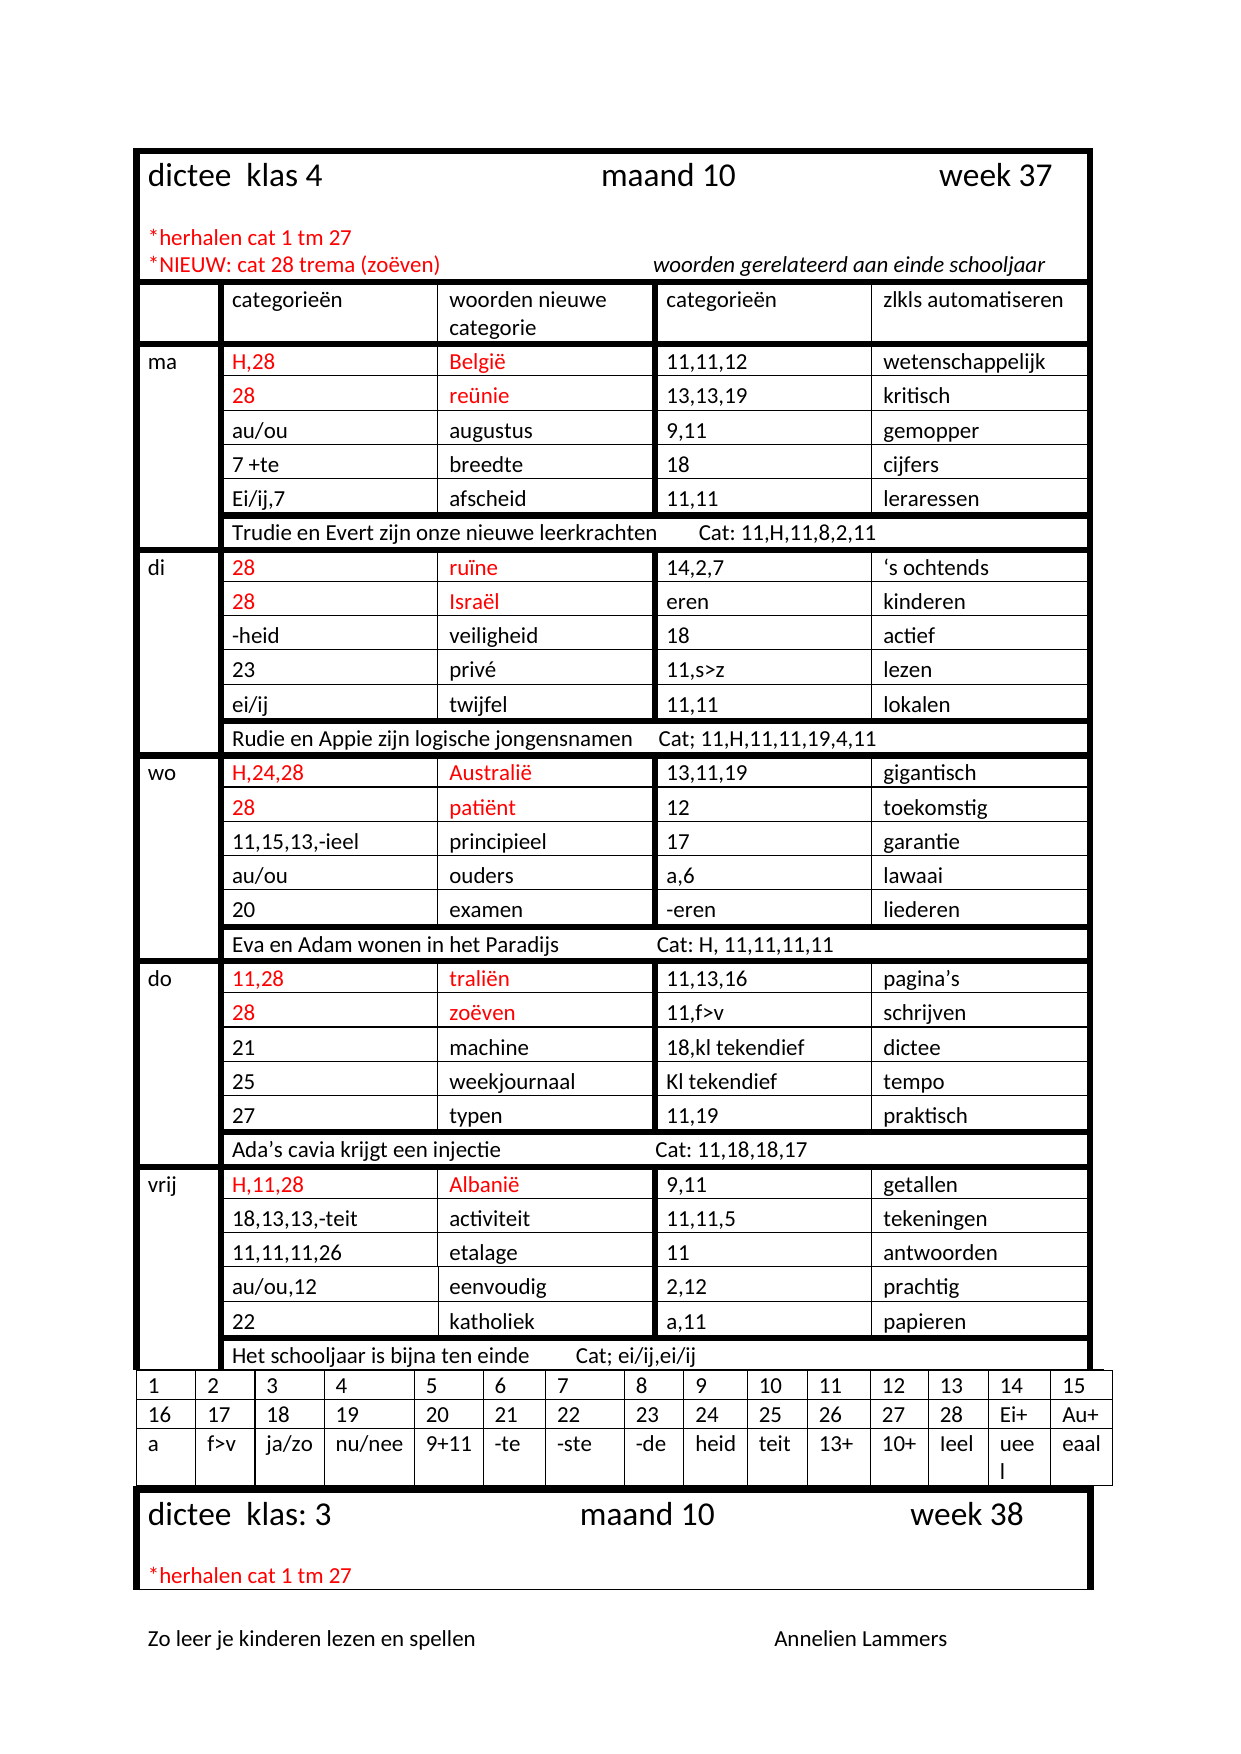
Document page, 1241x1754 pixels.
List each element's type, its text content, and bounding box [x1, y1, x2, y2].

table_cell zlkls automatiseren [872, 285, 1087, 341]
table_cell f>v [196, 1429, 254, 1485]
table_header 7 [546, 1371, 624, 1399]
table_cell Kl tekendief [658, 1062, 871, 1095]
table_cell 21 [484, 1400, 545, 1428]
table_cell 27 [871, 1400, 928, 1428]
table_cell au/ou,12 [224, 1267, 438, 1301]
table_cell dictee [872, 1028, 1087, 1061]
table_cell au/ou [224, 856, 437, 889]
table_cell 11,15,13,-ieel [224, 822, 437, 855]
table_cell categorieën [224, 285, 437, 341]
table_cell praktisch [872, 1096, 1087, 1129]
table_cell 13,13,19 [658, 376, 871, 409]
table_cell 25 [224, 1062, 437, 1095]
table_cell 9,11 [658, 1170, 871, 1198]
table_cell 18 [658, 445, 871, 478]
table_cell 13,11,19 [658, 759, 871, 786]
table_header 12 [871, 1371, 928, 1399]
table_cell tempo [872, 1062, 1087, 1095]
table_cell lawaai [872, 856, 1087, 889]
table_header 5 [415, 1371, 483, 1399]
table_cell examen [438, 890, 652, 923]
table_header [140, 1493, 1087, 1589]
table_cell 23 [224, 650, 437, 684]
table_cell machine [438, 1028, 652, 1061]
table_header 3 [256, 1371, 324, 1399]
table_cell 28 [929, 1400, 988, 1428]
table_header 2 [196, 1371, 254, 1399]
table_header 6 [484, 1371, 545, 1399]
table_cell toekomstig [872, 788, 1087, 821]
table_cell 7 +te [224, 445, 437, 478]
table_cell ei/ij [224, 685, 437, 718]
table_cell kinderen [872, 582, 1087, 615]
table_header dictee klas 4 maand 10 week 37 *herhalen cat 1 tm 27 *NIEUW: cat 28 trema (zoëven) woorden gerelateerd aan einde schooljaar [140, 154, 1087, 279]
table_cell di [140, 553, 218, 752]
table_cell lezen [872, 650, 1087, 684]
table_header 4 [325, 1371, 414, 1399]
table_cell -te [484, 1429, 545, 1485]
table_cell au/ou [224, 411, 437, 444]
table_cell H,28 [224, 347, 437, 375]
table_header 14 [989, 1371, 1050, 1399]
table_cell liederen [872, 890, 1087, 923]
table_cell woorden nieuwe categorie [438, 285, 652, 341]
table_cell 9+11 [415, 1429, 483, 1485]
table_header 15 [1051, 1371, 1112, 1399]
table_header 9 [684, 1371, 747, 1399]
table_cell 27 [224, 1096, 437, 1129]
table_cell Ei/ij,7 [224, 479, 437, 512]
table_cell 20 [415, 1400, 483, 1428]
table_cell -eren [658, 890, 871, 923]
table_cell twijfel [438, 685, 652, 718]
table_cell 21 [224, 1028, 437, 1061]
table_cell 13+ [808, 1429, 870, 1485]
table_cell 25 [748, 1400, 807, 1428]
table_cell papieren [872, 1302, 1087, 1335]
table_header 1 [137, 1371, 195, 1399]
table_cell ueel [989, 1429, 1050, 1485]
table_cell teit [748, 1429, 807, 1485]
table_cell 19 [325, 1400, 414, 1428]
table_cell 26 [808, 1400, 870, 1428]
table_cell ouders [438, 856, 652, 889]
table_cell eaal [1051, 1429, 1112, 1485]
table_cell [140, 285, 218, 341]
table_cell a [137, 1429, 195, 1485]
table_cell privé [438, 650, 652, 684]
table_cell 11,13,16 [658, 964, 871, 992]
table_cell 22 [546, 1400, 624, 1428]
table_cell wetenschappelijk [872, 347, 1087, 375]
table_cell traliën [438, 964, 652, 992]
table_cell ma [140, 347, 218, 547]
table_cell Eva en Adam wonen in het Paradijs Cat: H, 11,11,11,11 [224, 930, 1087, 958]
table_cell 12 [658, 788, 871, 821]
table_cell Ieel [929, 1429, 988, 1485]
table_cell Australië [438, 759, 652, 786]
table_cell wo [140, 759, 218, 958]
table_cell principieel [438, 822, 652, 855]
table_cell typen [438, 1096, 652, 1129]
table_cell reünie [438, 376, 652, 409]
table_cell 20 [224, 890, 437, 923]
table_cell gemopper [872, 411, 1087, 444]
table_cell veiligheid [438, 616, 652, 649]
table_cell 22 [224, 1302, 438, 1335]
table_cell lokalen [872, 685, 1087, 718]
table_cell H,11,28 [224, 1170, 437, 1198]
table_cell eren [658, 582, 871, 615]
table_cell 11,19 [658, 1096, 871, 1129]
table_cell afscheid [438, 479, 652, 512]
table_cell kritisch [872, 376, 1087, 409]
table_cell 18 [256, 1400, 324, 1428]
table_cell breedte [438, 445, 652, 478]
table_cell a,11 [658, 1302, 871, 1335]
table_cell antwoorden [872, 1233, 1087, 1266]
table_cell 2,12 [658, 1267, 871, 1301]
table_cell ‘s ochtends [872, 553, 1087, 581]
table_cell do [140, 964, 218, 1163]
table_cell 11,11,11,26 [224, 1233, 437, 1266]
table_cell eenvoudig [439, 1267, 652, 1301]
table_cell 11,11,5 [658, 1199, 871, 1232]
table_cell 18,kl tekendief [658, 1028, 871, 1061]
table_cell 11,11 [658, 685, 871, 718]
table_cell Israël [438, 582, 652, 615]
table_cell 17 [658, 822, 871, 855]
table_cell 28 [224, 788, 437, 821]
table_cell 28 [224, 553, 437, 581]
table_cell patiënt [438, 788, 652, 821]
table_cell 11,28 [224, 964, 437, 992]
table_cell 14,2,7 [658, 553, 871, 581]
table_cell weekjournaal [438, 1062, 652, 1095]
table_cell -ste [546, 1429, 624, 1485]
table_cell 28 [224, 582, 437, 615]
table_header 8 [625, 1371, 683, 1399]
table_cell Trudie en Evert zijn onze nieuwe leerkrachten Cat: 11,H,11,8,2,11 [224, 519, 1087, 547]
table_header 10 [748, 1371, 807, 1399]
table_cell Au+ [1051, 1400, 1112, 1428]
table_cell 18 [658, 616, 871, 649]
table_cell katholiek [439, 1302, 652, 1335]
table_cell ja/zo [256, 1429, 324, 1485]
table_cell 10+ [871, 1429, 928, 1485]
table_header 11 [808, 1371, 870, 1399]
table_cell 11,11 [658, 479, 871, 512]
table_cell zoëven [438, 993, 652, 1026]
table_cell vrij [140, 1170, 218, 1369]
table_cell -heid [224, 616, 437, 649]
table_cell 24 [684, 1400, 747, 1428]
table_cell activiteit [438, 1199, 652, 1232]
table_cell tekeningen [872, 1199, 1087, 1232]
table_cell ruïne [438, 553, 652, 581]
table_cell cijfers [872, 445, 1087, 478]
table_cell 9,11 [658, 411, 871, 444]
table_cell actief [872, 616, 1087, 649]
table_cell 23 [625, 1400, 683, 1428]
table_cell getallen [872, 1170, 1087, 1198]
table_cell a,6 [658, 856, 871, 889]
table_header 13 [929, 1371, 988, 1399]
table_cell garantie [872, 822, 1087, 855]
table_cell 28 [224, 993, 437, 1026]
table_cell -de [625, 1429, 683, 1485]
table_cell H,24,28 [224, 759, 437, 786]
table_cell 11,11,12 [658, 347, 871, 375]
table_cell augustus [438, 411, 652, 444]
table_cell etalage [438, 1233, 652, 1266]
table_cell heid [684, 1429, 747, 1485]
table_cell 11,s>z [658, 650, 871, 684]
table_cell Ada’s cavia krijgt een injectie Cat: 11,18,18,17 [224, 1135, 1087, 1163]
table_cell categorieën [658, 285, 871, 341]
table_cell Ei+ [989, 1400, 1050, 1428]
table_cell Albanië [438, 1170, 652, 1198]
table_cell 11 [658, 1233, 871, 1266]
table_cell 11,f>v [658, 993, 871, 1026]
table_cell Het schooljaar is bijna ten einde Cat; ei/ij,ei/ij [224, 1341, 1087, 1369]
table_cell leraressen [872, 479, 1087, 512]
table_cell nu/nee [325, 1429, 414, 1485]
table_cell 17 [196, 1400, 254, 1428]
table_cell 28 [224, 376, 437, 409]
table_cell Rudie en Appie zijn logische jongensnamen Cat; 11,H,11,11,19,4,11 [224, 724, 1087, 752]
table_cell gigantisch [872, 759, 1087, 786]
table_cell 16 [137, 1400, 195, 1428]
table_cell 18,13,13,-teit [224, 1199, 437, 1232]
table_cell prachtig [872, 1267, 1087, 1301]
table_cell pagina’s [872, 964, 1087, 992]
table_cell schrijven [872, 993, 1087, 1026]
table_cell België [438, 347, 652, 375]
